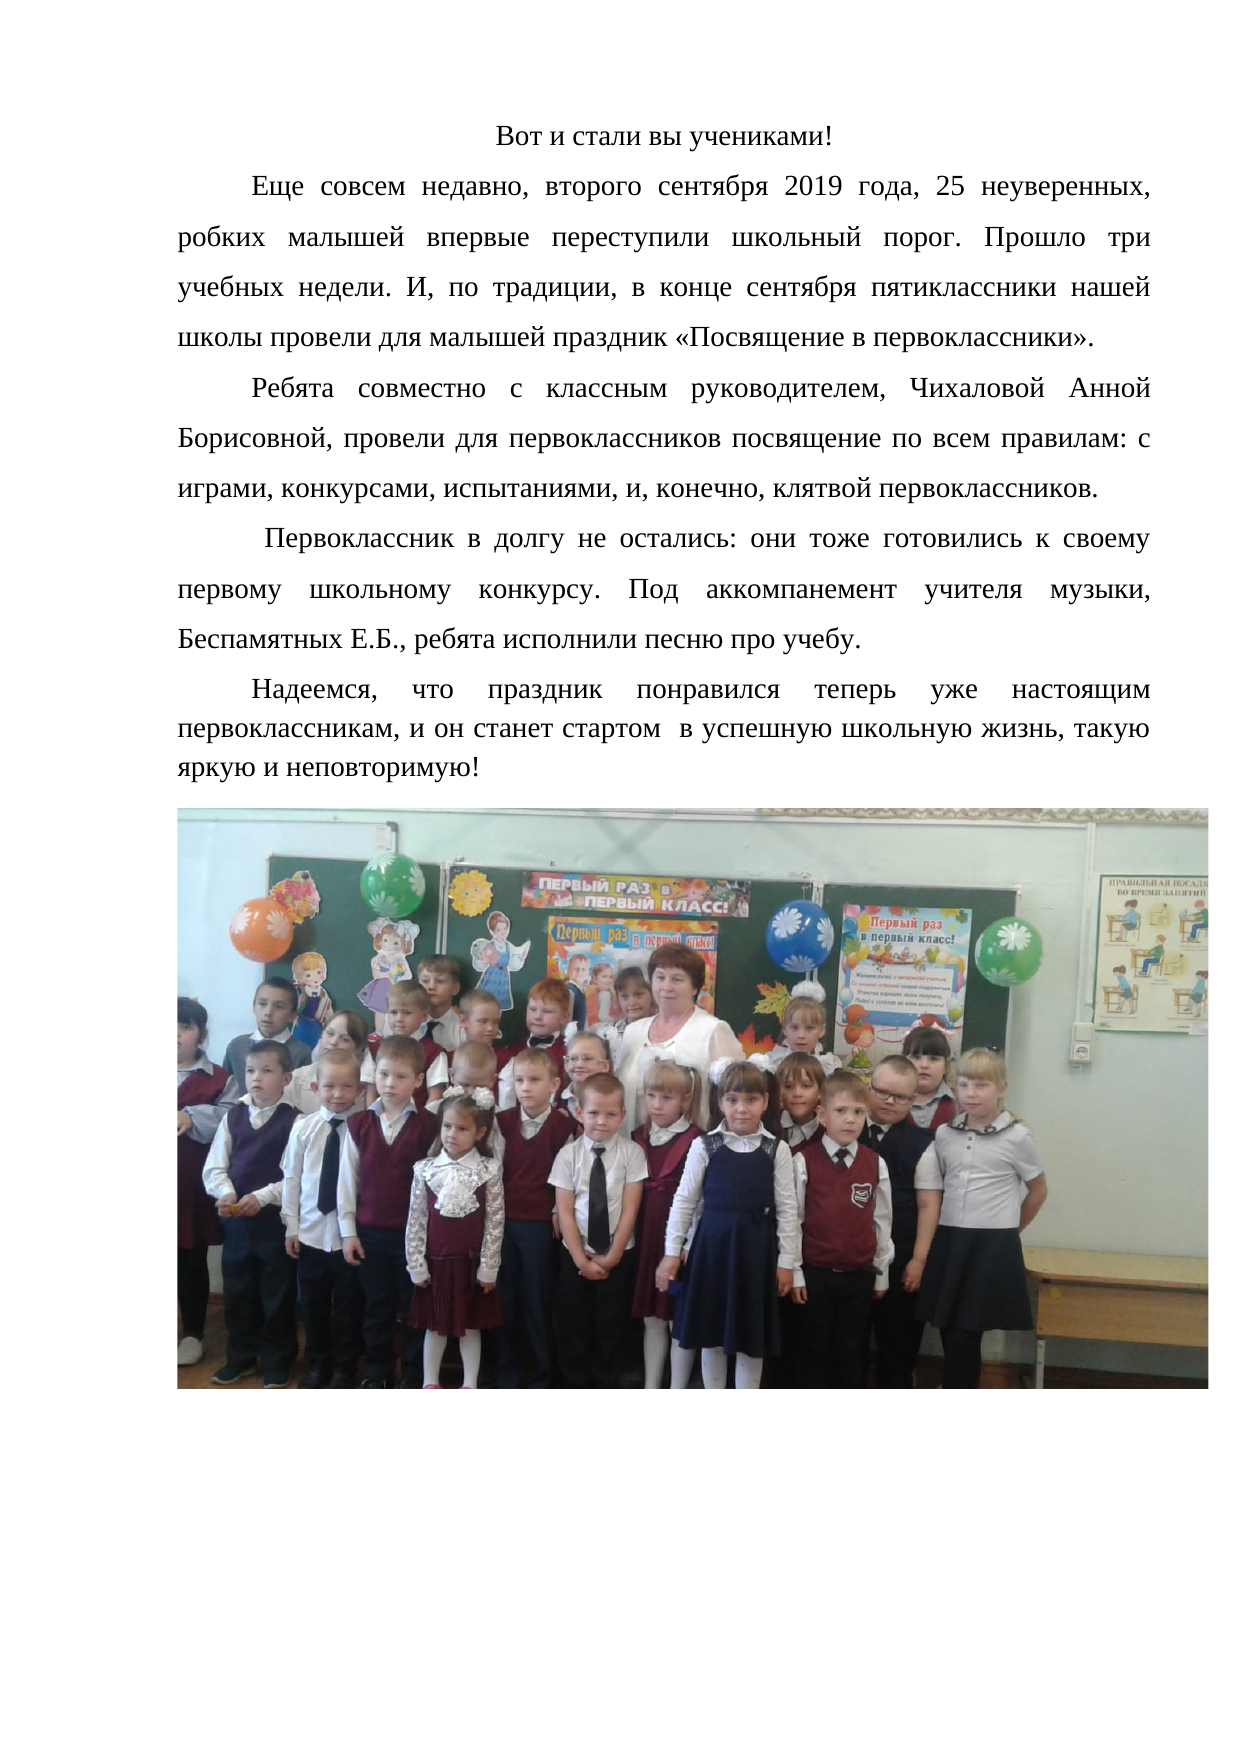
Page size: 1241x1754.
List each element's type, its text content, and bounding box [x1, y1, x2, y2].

picture [177, 808, 1209, 1389]
text Надеемся, что праздник понравился теперь уже настоящим первоклассникам, и он станет стартом в успешную школьную жизнь, такую яркую и неповторимую! [177, 672, 1152, 782]
text Ребята совместно с классным руководителем, Чихаловой Анной Борисовной, провели для первоклассников посвящение по всем правилам: с играми, конкурсами, испытаниями, и, конечно, клятвой первоклассников. [177, 370, 1152, 504]
text Еще совсем недавно, второго сентября 2019 года, 25 неуверенных, робких малышей впервые переступили школьный порог. Прошло три учебных недели. И, по традиции, в конце сентября пятиклассники нашей школы провели для малышей праздник «Посвящение в первоклассники». [177, 168, 1152, 353]
text Вот и стали вы учениками! [177, 118, 1152, 152]
text Первоклассник в долгу не остались: они тоже готовились к своему первому школьному конкурсу. Под аккомпанемент учителя музыки, Беспамятных Е.Б., ребята исполнили песню про учебу. [177, 521, 1152, 655]
